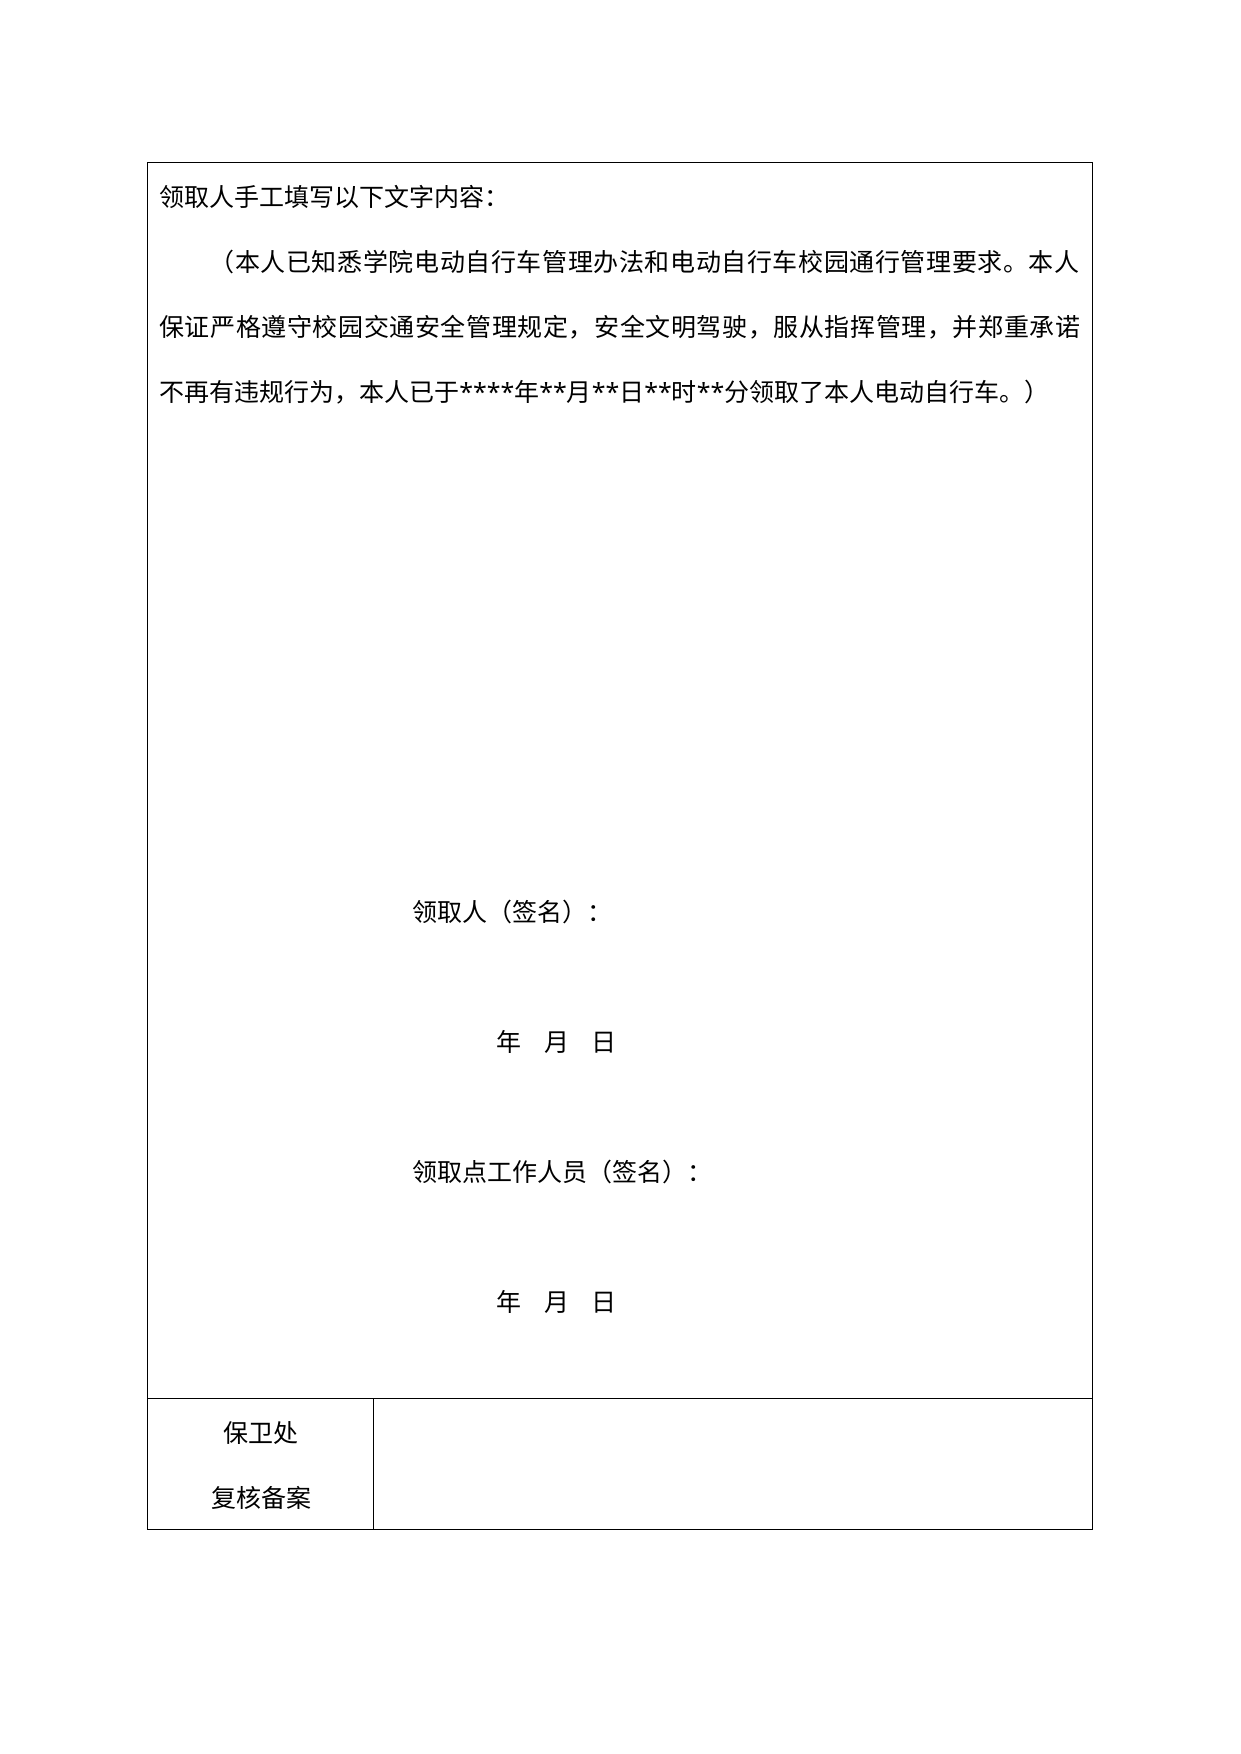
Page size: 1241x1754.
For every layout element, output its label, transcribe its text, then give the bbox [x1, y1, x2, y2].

table_cell [374, 1399, 1092, 1529]
table_cell 保卫处 复核备案 [148, 1399, 373, 1529]
table_cell 领取人手工填写以下文字内容： （本人已知悉学院电动自行车管理办法和电动自行车校园通行管理要求。本人保证严格遵守校园交通安全管理规定，安全文明驾驶，服从指挥管理，并郑重承诺不再有违规行为，本人已于****年**月**日**时**分领取了本人电动自行车。） 领取人（签名）： 年 月 日 领取点工作人员（签名）： 年 月 日 [148, 163, 1092, 1398]
